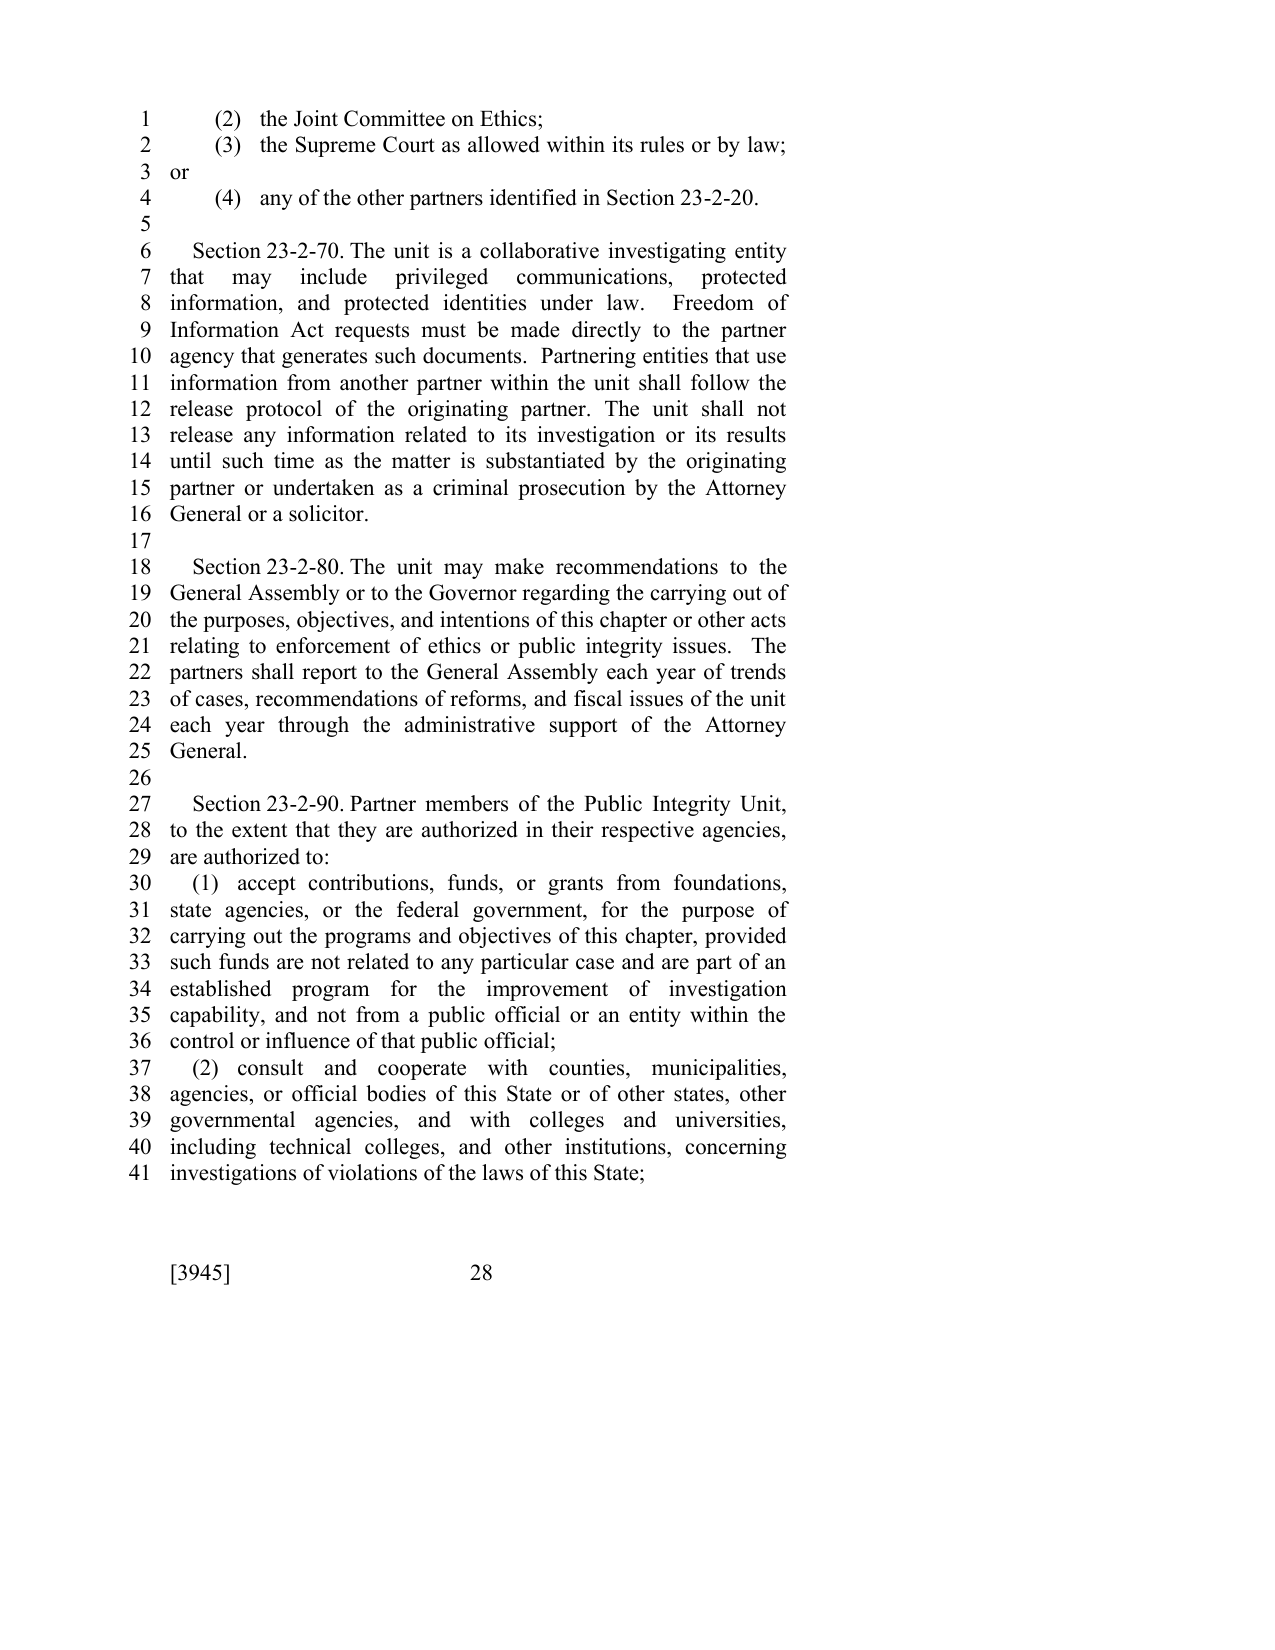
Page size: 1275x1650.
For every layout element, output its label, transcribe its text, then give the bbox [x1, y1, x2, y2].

text Section 23-2-80. The unit may make recommendations to the General Assembly or to the Governor regarding the carrying out of the purposes, objectives, and intentions of this chapter or other acts relating to enforcement of ethics or public integrity issues. The partners shall report to the General Assembly each year of trends of cases, recommendations of reforms, and fiscal issues of the unit each year through the administrative support of the Attorney General. [169, 553, 787, 764]
text (2) consult and cooperate with counties, municipalities, agencies, or official bodies of this State or of other states, other governmental agencies, and with colleges and universities, including technical colleges, and other institutions, concerning investigations of violations of the laws of this State; [169, 1054, 787, 1186]
text (4) any of the other partners identified in Section 23-2-20. [169, 184, 787, 210]
text Section 23-2-90. Partner members of the Public Integrity Unit, to the extent that they are authorized in their respective agencies, are authorized to: [169, 790, 787, 869]
text (3) the Supreme Court as allowed within its rules or by law; or [169, 131, 787, 184]
text Section 23-2-70. The unit is a collaborative investigating entity that may include privileged communications, protected information, and protected identities under law. Freedom of Information Act requests must be made directly to the partner agency that generates such documents. Partnering entities that use information from another partner within the unit shall follow the release protocol of the originating partner. The unit shall not release any information related to its investigation or its results until such time as the matter is substantiated by the originating partner or undertaken as a criminal prosecution by the Attorney General or a solicitor. [169, 237, 787, 527]
text (1) accept contributions, funds, or grants from foundations, state agencies, or the federal government, for the purpose of carrying out the programs and objectives of this chapter, provided such funds are not related to any particular case and are part of an established program for the improvement of investigation capability, and not from a public official or an entity within the control or influence of that public official; [169, 869, 787, 1054]
text (2) the Joint Committee on Ethics; [169, 105, 787, 131]
